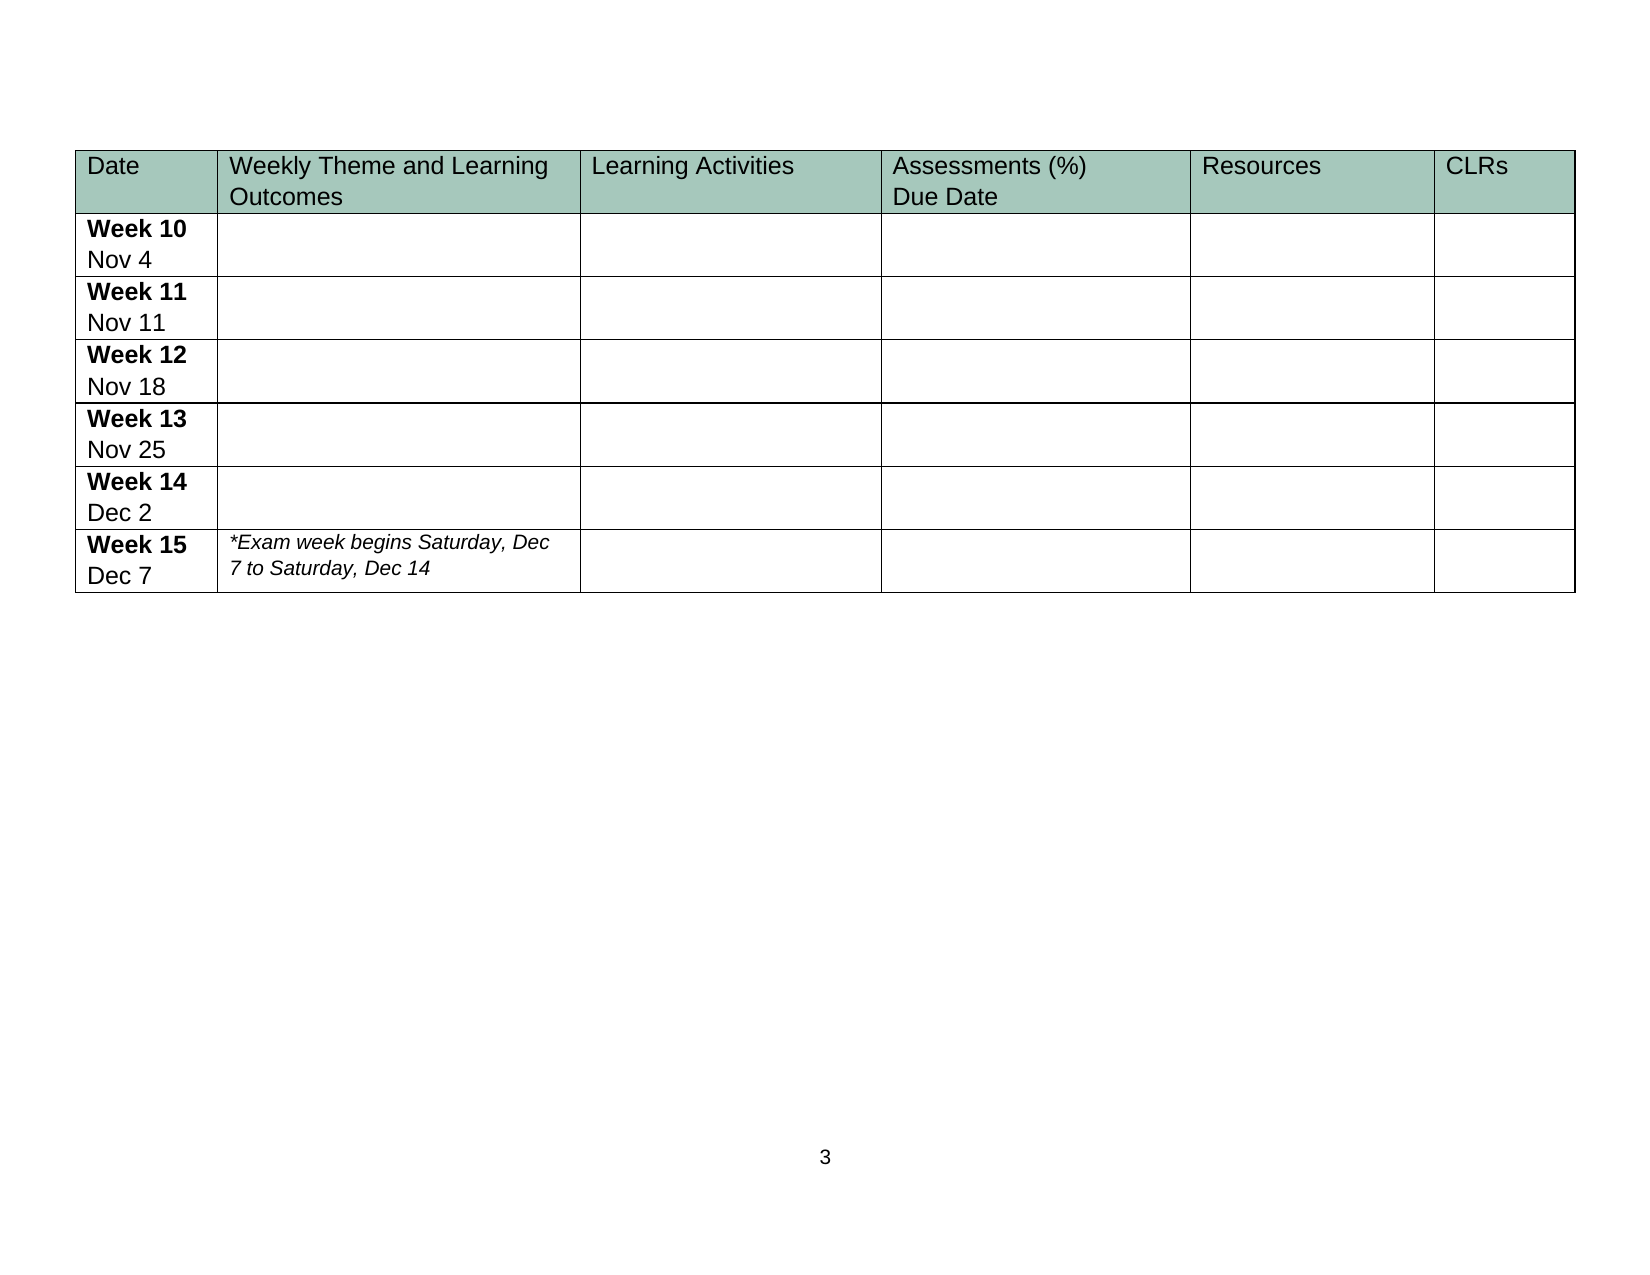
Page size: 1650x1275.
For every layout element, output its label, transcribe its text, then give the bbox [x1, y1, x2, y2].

table_cell [1435, 467, 1574, 529]
table_header Weekly Theme and Learning Outcomes [218, 151, 580, 213]
table_cell [1191, 467, 1434, 529]
table_cell [1191, 214, 1434, 276]
table_cell Week 10 Nov 4 [76, 214, 217, 276]
table_cell [882, 404, 1190, 466]
table_cell [1191, 340, 1434, 402]
table_cell Week 14 Dec 2 [76, 467, 217, 529]
table_cell [581, 214, 881, 276]
table_cell Week 12 Nov 18 [76, 340, 217, 402]
table_cell [1191, 530, 1434, 592]
table_cell [882, 214, 1190, 276]
table_cell [1191, 404, 1434, 466]
table_header Date [76, 151, 217, 213]
table_cell [581, 404, 881, 466]
table_cell [1435, 214, 1574, 276]
table_cell [1435, 404, 1574, 466]
table_header CLRs [1435, 151, 1574, 213]
table_cell [581, 340, 881, 402]
table_cell [882, 277, 1190, 339]
table_cell [218, 404, 580, 466]
table_cell [218, 467, 580, 529]
table_header Learning Activities [581, 151, 881, 213]
table_header Resources [1191, 151, 1434, 213]
table_cell *Exam week begins Saturday, Dec 7 to Saturday, Dec 14 [218, 530, 580, 592]
table_cell Week 15 Dec 7 [76, 530, 217, 592]
table_cell [581, 277, 881, 339]
table_cell [1191, 277, 1434, 339]
table_cell [581, 467, 881, 529]
table_cell Week 13 Nov 25 [76, 404, 217, 466]
table_cell Week 11 Nov 11 [76, 277, 217, 339]
table_cell [1435, 277, 1574, 339]
table_cell [1435, 530, 1574, 592]
table_cell [218, 340, 580, 402]
table_header Assessments (%) Due Date [882, 151, 1190, 213]
table_cell [882, 340, 1190, 402]
table_cell [882, 530, 1190, 592]
table_cell [1435, 340, 1574, 402]
table_cell [581, 530, 881, 592]
table_cell [218, 277, 580, 339]
table_cell [218, 214, 580, 276]
table_cell [882, 467, 1190, 529]
